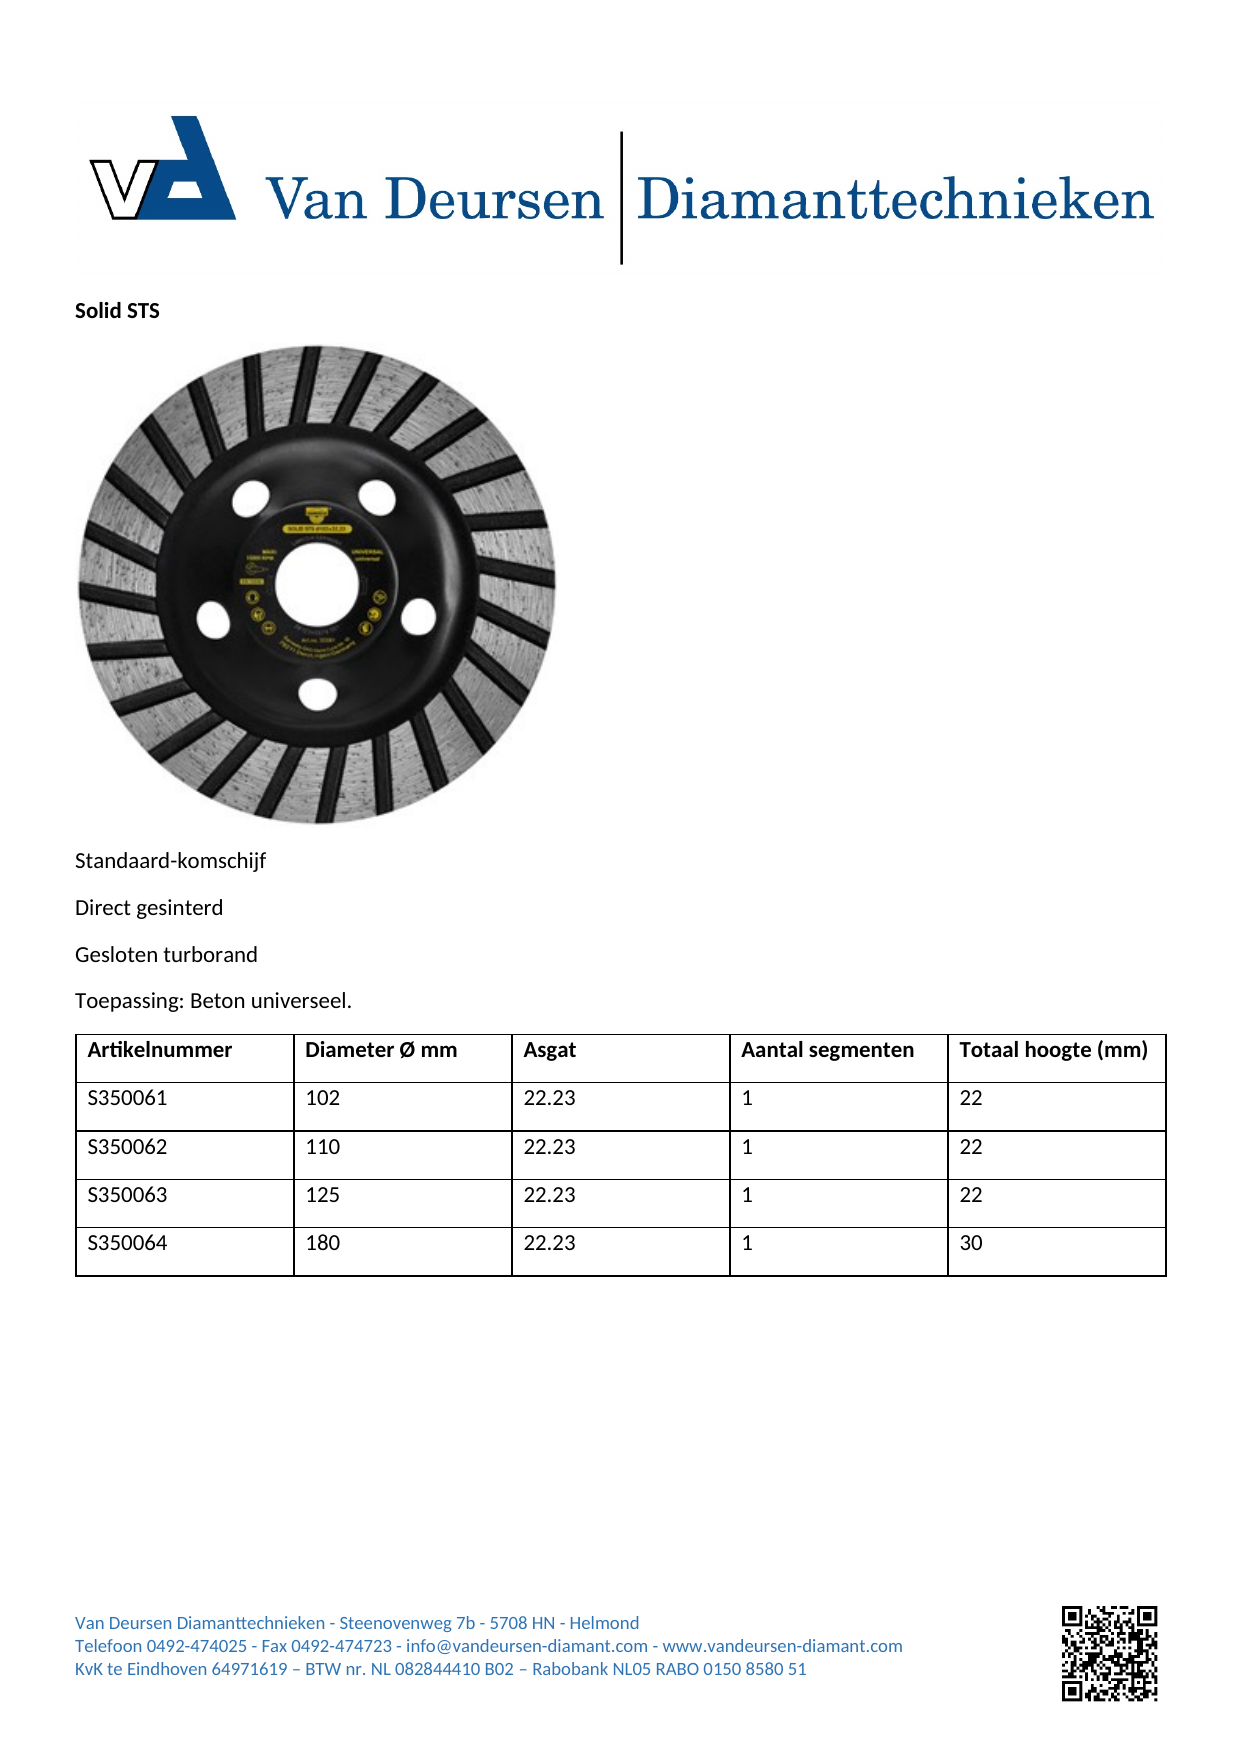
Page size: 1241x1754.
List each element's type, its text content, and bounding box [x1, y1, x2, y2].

table_cell S350063 [77, 1180, 293, 1227]
table_cell 1 [731, 1228, 947, 1275]
table_cell 22 [949, 1132, 1165, 1178]
table_cell 1 [731, 1180, 947, 1227]
table_header Totaal hoogte (mm) [949, 1035, 1165, 1082]
table_cell 102 [295, 1083, 511, 1130]
table_cell S350061 [77, 1083, 293, 1130]
table_cell 180 [295, 1228, 511, 1275]
table_cell 30 [949, 1228, 1165, 1275]
table_cell 22.23 [513, 1132, 729, 1178]
table_cell 22.23 [513, 1083, 729, 1130]
picture [75, 101, 1166, 277]
picture [1059, 1603, 1160, 1704]
table_cell 1 [731, 1132, 947, 1178]
table_cell 22.23 [513, 1180, 729, 1227]
table_cell 22 [949, 1180, 1165, 1227]
table_cell 1 [731, 1083, 947, 1130]
table_header Artikelnummer [77, 1035, 293, 1082]
table_header Asgat [513, 1035, 729, 1082]
table_cell 22 [949, 1083, 1165, 1130]
table_cell 22.23 [513, 1228, 729, 1275]
table_cell S350062 [77, 1132, 293, 1178]
text Solid STS [75, 296, 1165, 324]
table_cell 110 [295, 1132, 511, 1178]
table_cell 125 [295, 1180, 511, 1227]
table_header Aantal segmenten [731, 1035, 947, 1082]
table_header Diameter Ø mm [295, 1035, 511, 1082]
text Toepassing: Beton universeel. [75, 987, 1165, 1015]
table_cell S350064 [77, 1228, 293, 1275]
